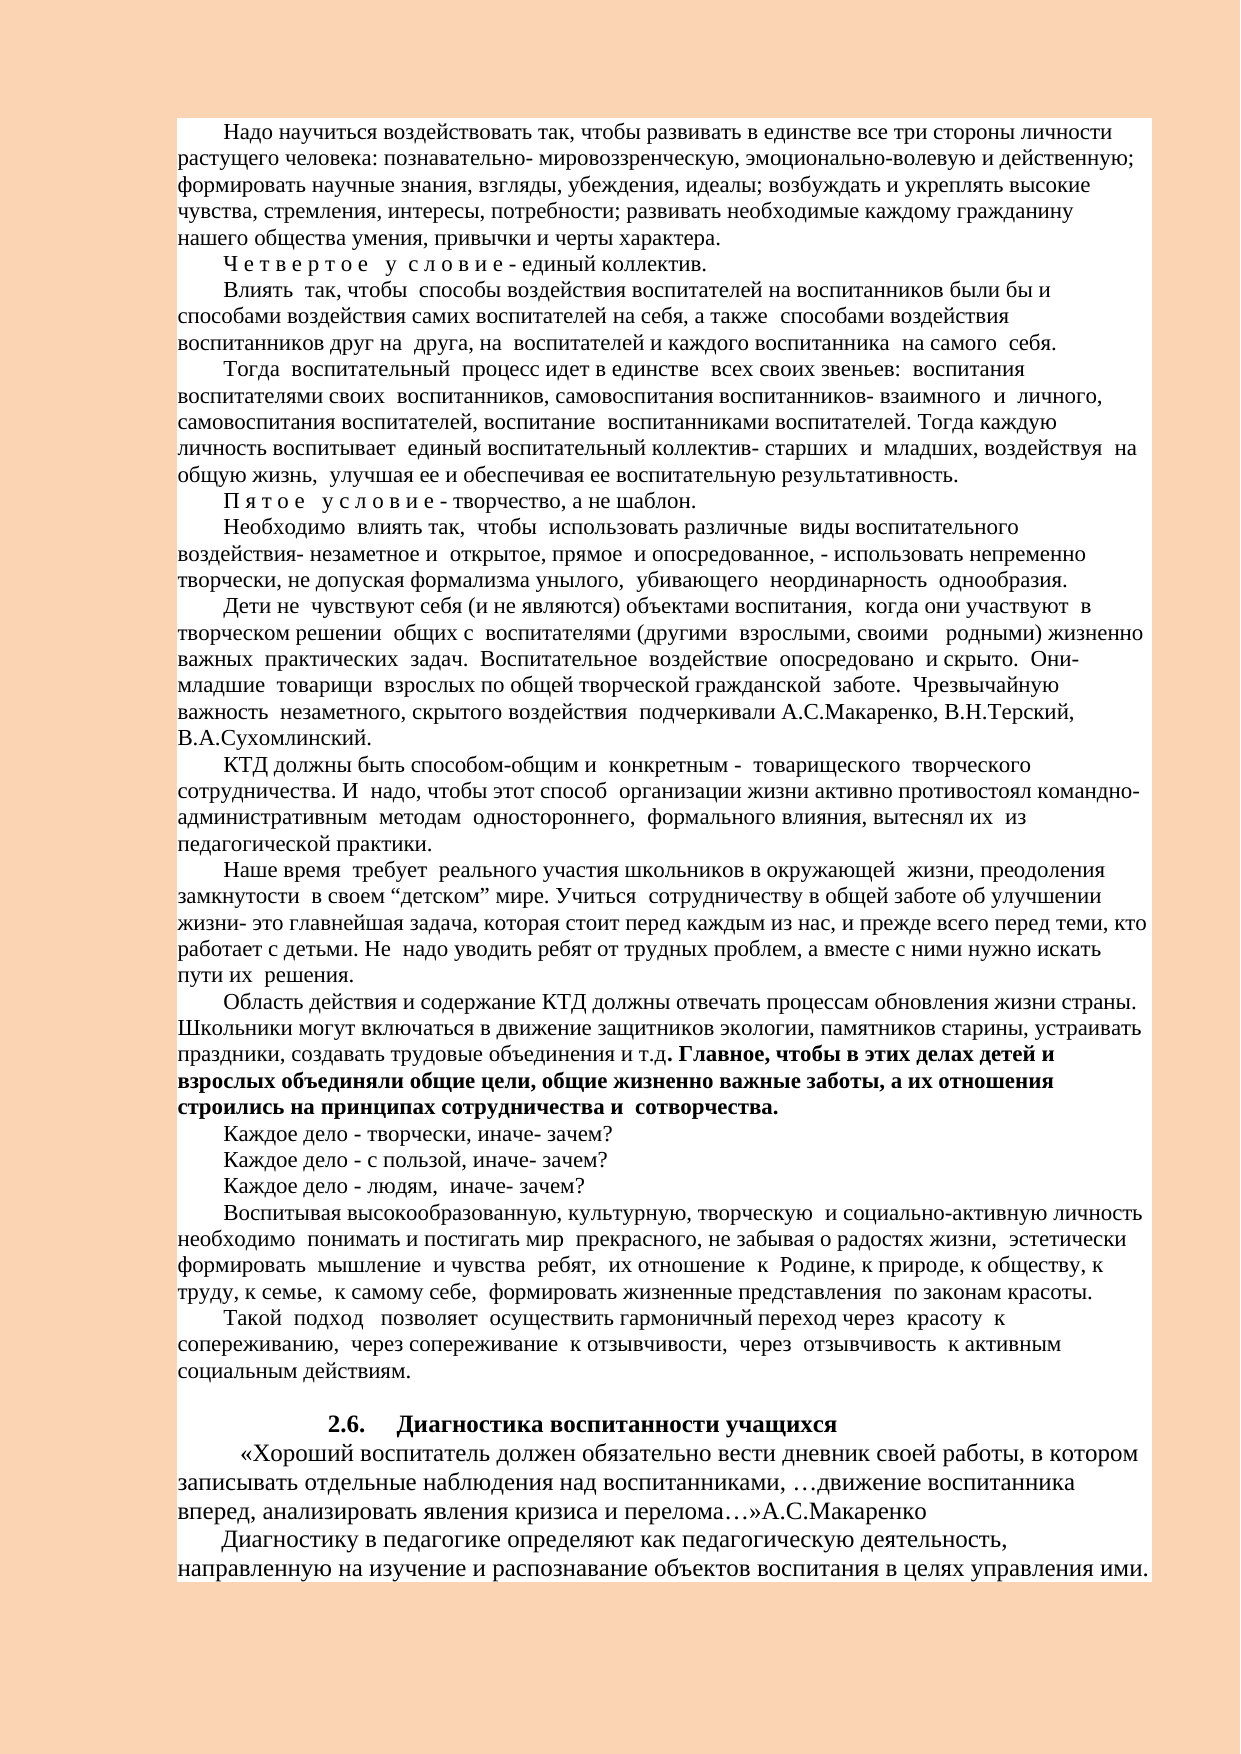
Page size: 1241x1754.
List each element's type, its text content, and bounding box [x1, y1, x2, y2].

text Ч е т в е р т о е у с л о в и е - единый коллектив. [177, 250, 1152, 276]
text Такой подход позволяет осуществить гармоничный переход через красоту к сопереживанию, через сопереживание к отзывчивости, через отзывчивость к активным социальным действиям. [177, 1304, 1152, 1383]
text Воспитывая высокообразованную, культурную, творческую и социально-активную личность необходимо понимать и постигать мир прекрасного, не забывая о радостях жизни, эстетически формировать мышление и чувства ребят, их отношение к Родине, к природе, к обществу, к труду, к семье, к самому себе, формировать жизненные представления по законам красоты. [177, 1199, 1152, 1304]
text Надо научиться воздействовать так, чтобы развивать в единстве все три стороны личности растущего человека: познавательно- мировоззренческую, эмоционально-волевую и действенную; формировать научные знания, взгляды, убеждения, идеалы; возбуждать и укреплять высокие чувства, стремления, интересы, потребности; развивать необходимые каждому гражданину нашего общества умения, привычки и черты характера. [177, 118, 1152, 250]
text П я т о е у с л о в и е - творчество, а не шаблон. [177, 487, 1152, 513]
text «Хороший воспитатель должен обязательно вести дневник своей работы, в котором записывать отдельные наблюдения над воспитанниками, …движение воспитанника вперед, анализировать явления кризиса и перелома…»А.С.Макаренко [177, 1438, 1152, 1524]
text Каждое дело - людям, иначе- зачем? [177, 1172, 1152, 1199]
text Каждое дело - с пользой, иначе- зачем? [177, 1146, 1152, 1172]
text Влиять так, чтобы способы воздействия воспитателей на воспитанников были бы и способами воздействия самих воспитателей на себя, а также способами воздействия воспитанников друг на друга, на воспитателей и каждого воспитанника на самого себя. [177, 276, 1152, 355]
text 2.6. Диагностика воспитанности учащихся [177, 1409, 1152, 1438]
text Область действия и содержание КТД должны отвечать процессам обновления жизни страны. Школьники могут включаться в движение защитников экологии, памятников старины, устраивать праздники, создавать трудовые объединения и т.д. Главное, чтобы в этих делах детей и взрослых объединяли общие цели, общие жизненно важные заботы, а их отношения строились на принципах сотрудничества и сотворчества. [177, 988, 1152, 1119]
text КТД должны быть способом-общим и конкретным - товарищеского творческого сотрудничества. И надо, чтобы этот способ организации жизни активно противостоял командно-административным методам одностороннего, формального влияния, вытеснял их из педагогической практики. [177, 751, 1152, 856]
text Диагностику в педагогике определяют как педагогическую деятельность, направленную на изучение и распознавание объектов воспитания в целях управления ими. [177, 1524, 1152, 1582]
text Каждое дело - творчески, иначе- зачем? [177, 1119, 1152, 1146]
text Необходимо влиять так, чтобы использовать различные виды воспитательного воздействия- незаметное и открытое, прямое и опосредованное, - использовать непременно творчески, не допуская формализма унылого, убивающего неординарность однообразия. [177, 513, 1152, 592]
text Дети не чувствуют себя (и не являются) объектами воспитания, когда они участвуют в творческом решении общих с воспитателями (другими взрослыми, своими родными) жизненно важных практических задач. Воспитательное воздействие опосредовано и скрыто. Они- младшие товарищи взрослых по общей творческой гражданской заботе. Чрезвычайную важность незаметного, скрытого воздействия подчеркивали А.С.Макаренко, В.Н.Терский, В.А.Сухомлинский. [177, 592, 1152, 751]
text Тогда воспитательный процесс идет в единстве всех своих звеньев: воспитания воспитателями своих воспитанников, самовоспитания воспитанников- взаимного и личного, самовоспитания воспитателей, воспитание воспитанниками воспитателей. Тогда каждую личность воспитывает единый воспитательный коллектив- старших и младших, воздействуя на общую жизнь, улучшая ее и обеспечивая ее воспитательную результативность. [177, 355, 1152, 487]
text Наше время требует реального участия школьников в окружающей жизни, преодоления замкнутости в своем “детском” мире. Учиться сотрудничеству в общей заботе об улучшении жизни- это главнейшая задача, которая стоит перед каждым из нас, и прежде всего перед теми, кто работает с детьми. Не надо уводить ребят от трудных проблем, а вместе с ними нужно искать пути их решения. [177, 856, 1152, 988]
